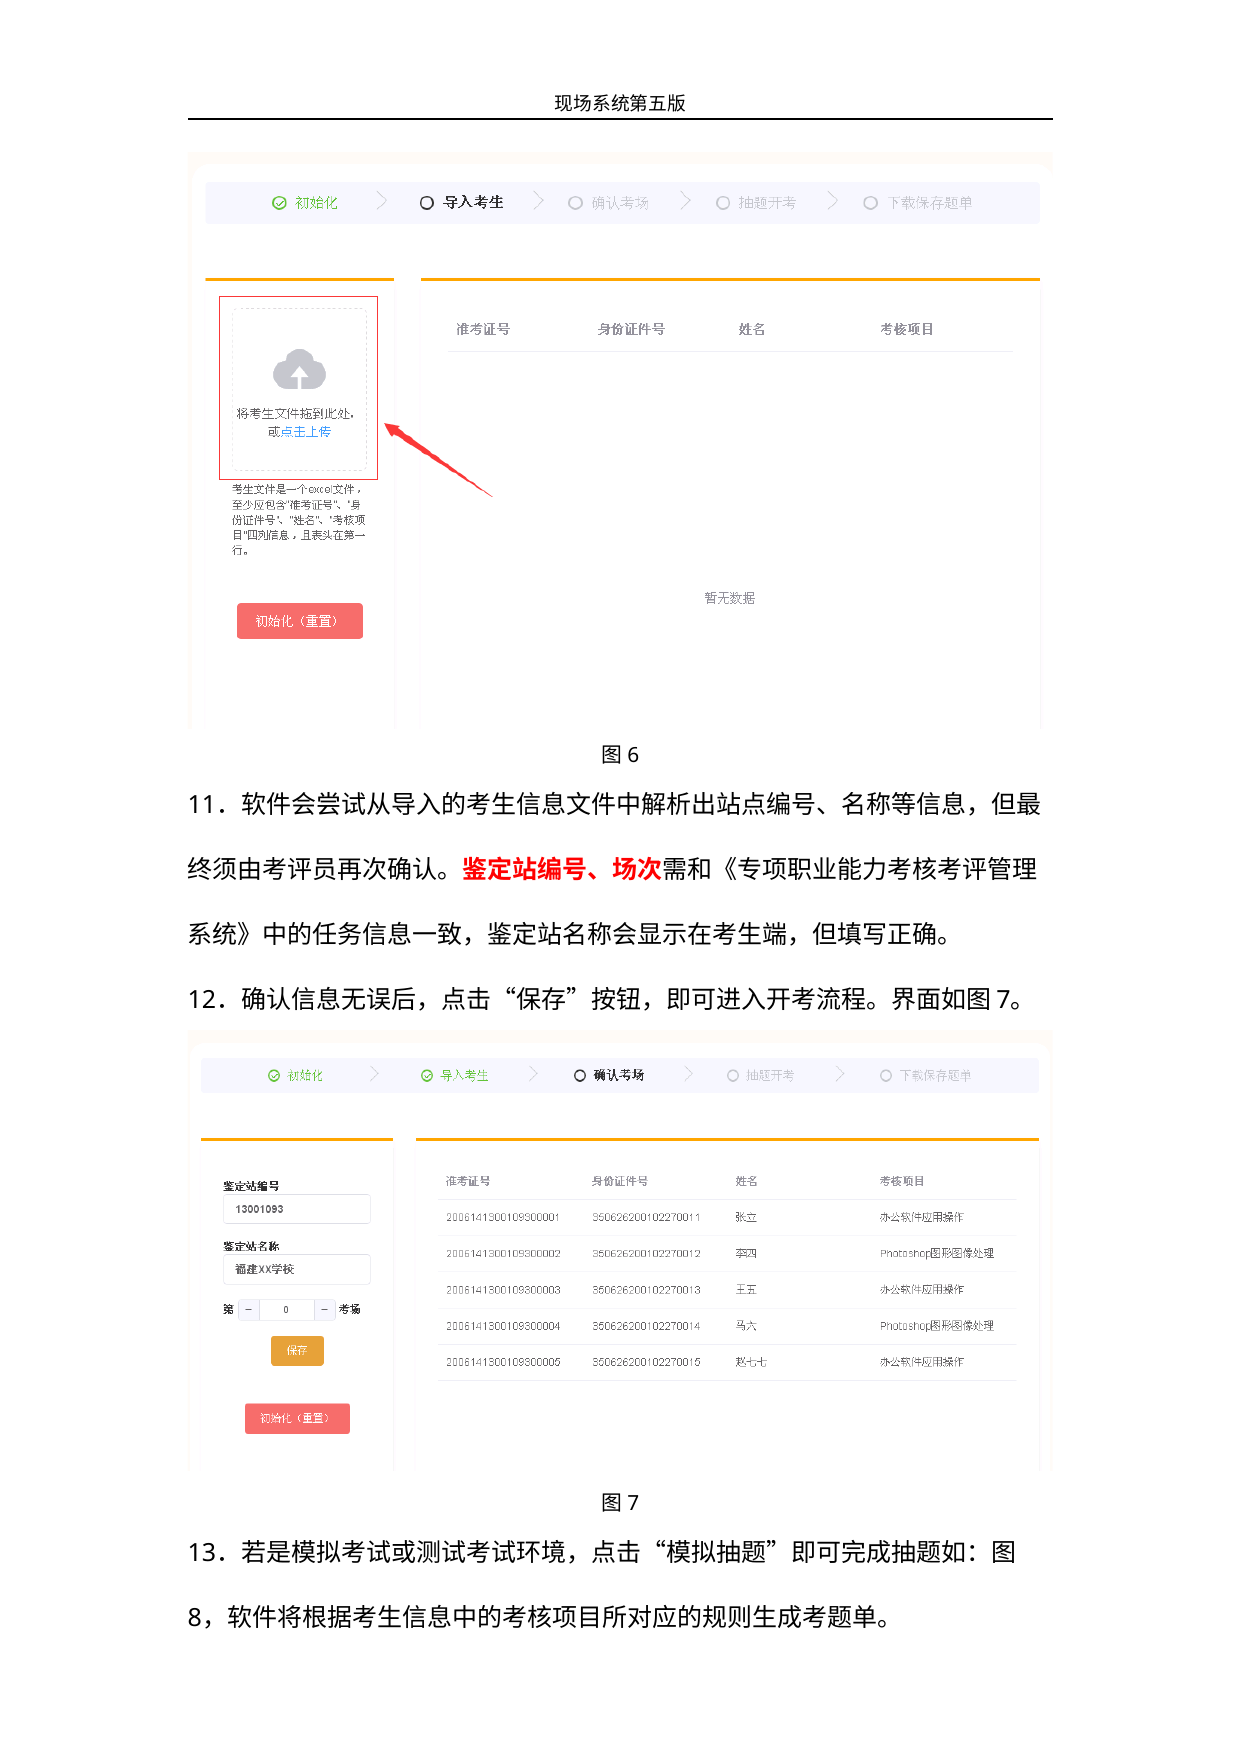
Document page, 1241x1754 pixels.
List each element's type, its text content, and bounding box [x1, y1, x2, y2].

text 图 6 [187, 738, 1053, 770]
text 图 7 [187, 1485, 1053, 1518]
picture [187, 1030, 1053, 1471]
text 12．确认信息无误后，点击“保存”按钮，即可进入开考流程。界面如图7。 [187, 965, 1053, 1030]
picture [187, 152, 1053, 729]
text 13．若是模拟考试或测试考试环境，点击“模拟抽题”即可完成抽题如：图 8，软件将根据考生信息中的考核项目所对应的规则生成考题单。 [187, 1518, 1053, 1648]
text 11．软件会尝试从导入的考生信息文件中解析出站点编号、名称等信息，但最终须由考评员再次确认。鉴定站编号、场次需和《专项职业能力考核考评管理系统》中的任务信息一致，鉴定站名称会显示在考生端，但填写正确。 [187, 770, 1053, 965]
